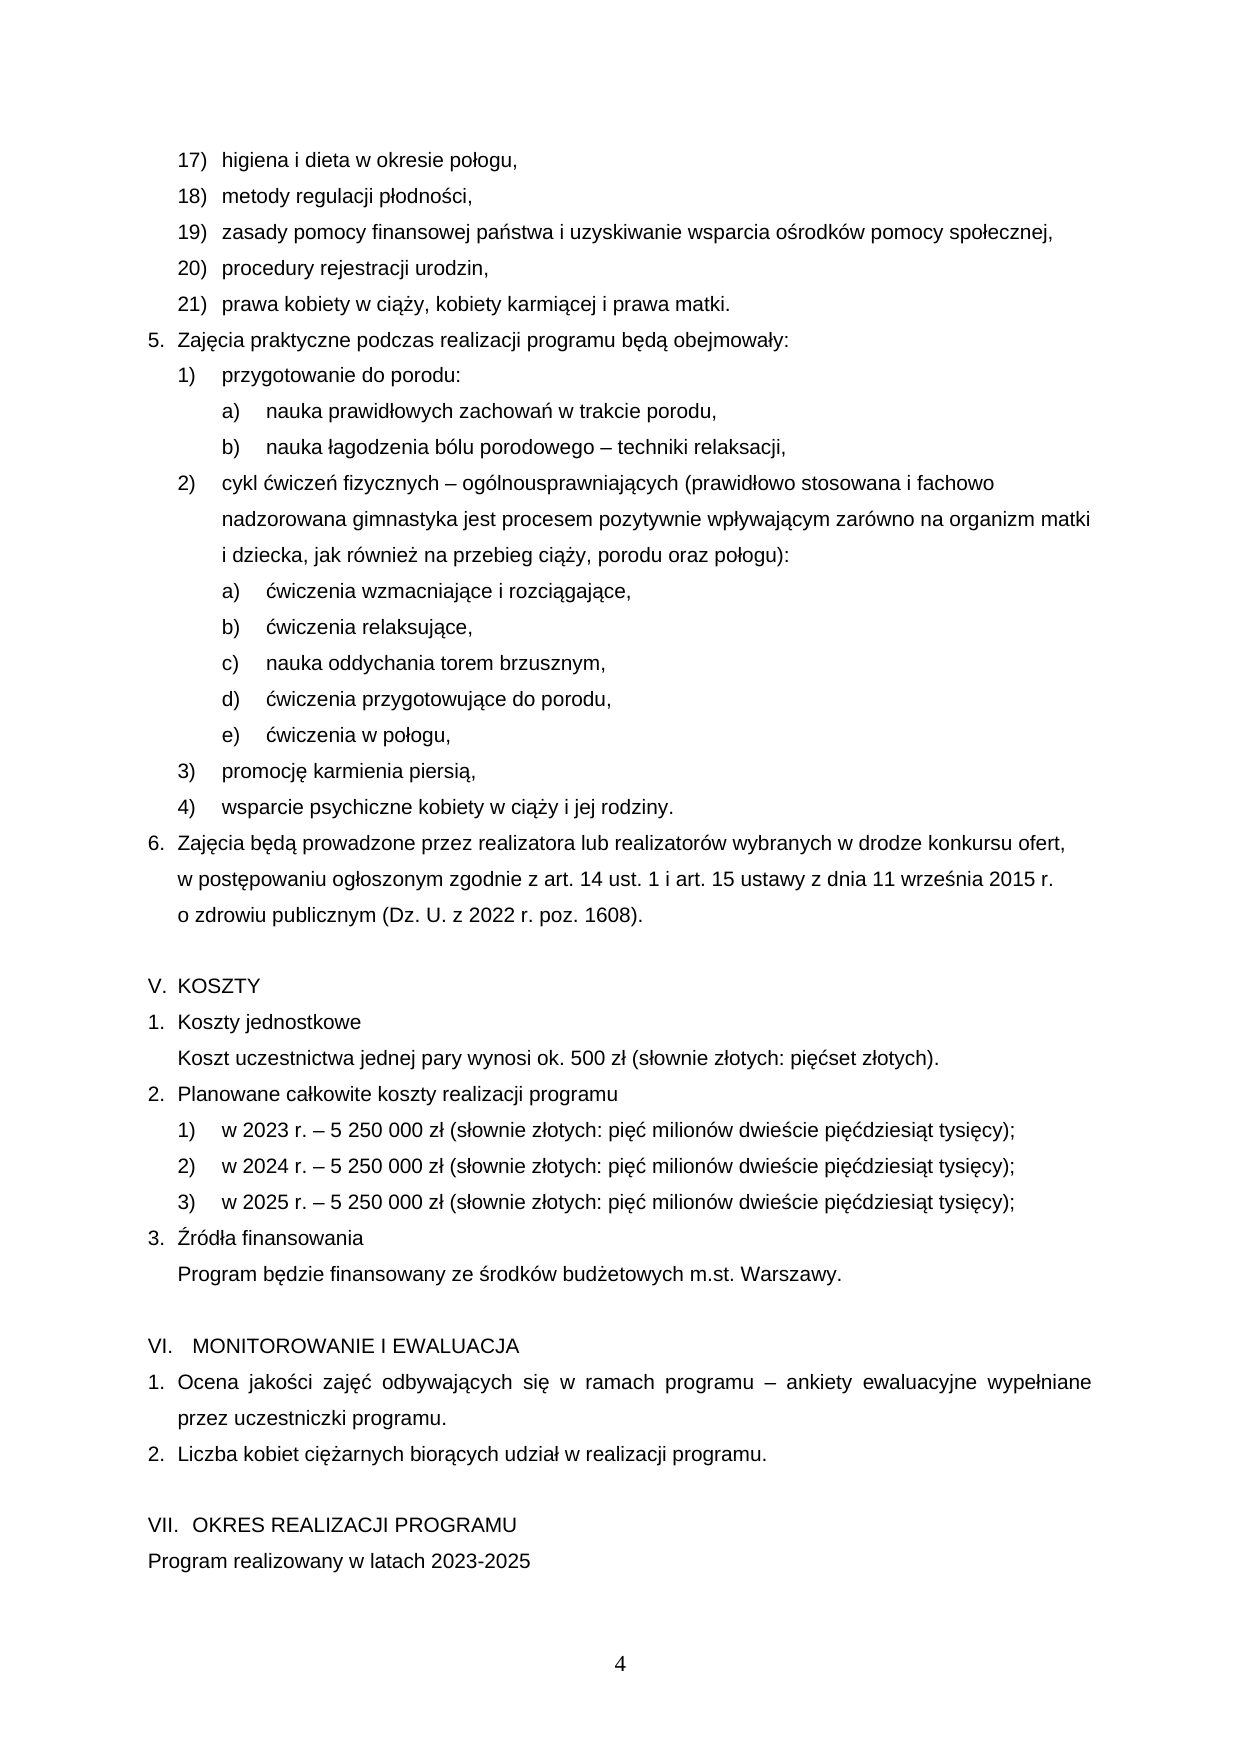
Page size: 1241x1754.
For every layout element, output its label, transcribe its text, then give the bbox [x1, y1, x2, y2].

list Liczba kobiet ciężarnych biorących udział w realizacji programu. [148, 1441, 1092, 1465]
list Zajęcia będą prowadzone przez realizatora lub realizatorów wybranych w drodze konkursu ofert, w postępowaniu ogłoszonym zgodnie z art. 14 ust. 1 i art. 15 ustawy z dnia 11 września 2015 r. o zdrowiu publicznym (Dz. U. z 2022 r. poz. 1608). [148, 831, 1092, 926]
list przygotowanie do porodu: [177, 363, 1092, 387]
list nauka oddychania torem brzusznym, [222, 651, 1092, 675]
text Program realizowany w latach 2023-2025 [148, 1549, 1092, 1573]
list nauka prawidłowych zachowań w trakcie porodu, [222, 399, 1092, 423]
text Program będzie finansowany ze środków budżetowych m.st. Warszawy. [177, 1262, 1092, 1286]
list nauka łagodzenia bólu porodowego – techniki relaksacji, [222, 435, 1092, 459]
list Planowane całkowite koszty realizacji programu [148, 1082, 1092, 1106]
list promocję karmienia piersią, [177, 759, 1092, 783]
list w 2024 r. – 5 250 000 zł (słownie złotych: pięć milionów dwieście pięćdziesiąt tysięcy); [177, 1154, 1092, 1178]
list Zajęcia praktyczne podczas realizacji programu będą obejmowały: [148, 327, 1092, 351]
list ćwiczenia relaksujące, [222, 615, 1092, 639]
list MONITOROWANIE I EWALUACJA [148, 1334, 1092, 1358]
list Ocena jakości zajęć odbywających się w ramach programu – ankiety ewaluacyjne wypełniane przez uczestniczki programu. [148, 1369, 1092, 1429]
list ćwiczenia przygotowujące do porodu, [222, 687, 1092, 711]
list Źródła finansowania [148, 1226, 1092, 1250]
list cykl ćwiczeń fizycznych – ogólnousprawniających (prawidłowo stosowana i fachowo nadzorowana gimnastyka jest procesem pozytywnie wpływającym zarówno na organizm matki i dziecka, jak również na przebieg ciąży, porodu oraz połogu): [177, 471, 1092, 567]
list prawa kobiety w ciąży, kobiety karmiącej i prawa matki. [177, 291, 1092, 315]
list KOSZTY [148, 974, 1092, 998]
list metody regulacji płodności, [177, 184, 1092, 208]
list ćwiczenia wzmacniające i rozciągające, [222, 579, 1092, 603]
list higiena i dieta w okresie połogu, [177, 148, 1092, 172]
list w 2025 r. – 5 250 000 zł (słownie złotych: pięć milionów dwieście pięćdziesiąt tysięcy); [177, 1190, 1092, 1214]
list Koszty jednostkowe [148, 1010, 1092, 1034]
list OKRES REALIZACJI PROGRAMU [148, 1513, 1092, 1537]
list procedury rejestracji urodzin, [177, 256, 1092, 279]
list wsparcie psychiczne kobiety w ciąży i jej rodziny. [177, 794, 1092, 818]
list w 2023 r. – 5 250 000 zł (słownie złotych: pięć milionów dwieście pięćdziesiąt tysięcy); [177, 1118, 1092, 1142]
text Koszt uczestnictwa jednej pary wynosi ok. 500 zł (słownie złotych: pięćset złotych). [177, 1046, 1092, 1070]
list ćwiczenia w połogu, [222, 723, 1092, 747]
list zasady pomocy finansowej państwa i uzyskiwanie wsparcia ośrodków pomocy społecznej, [177, 219, 1092, 243]
